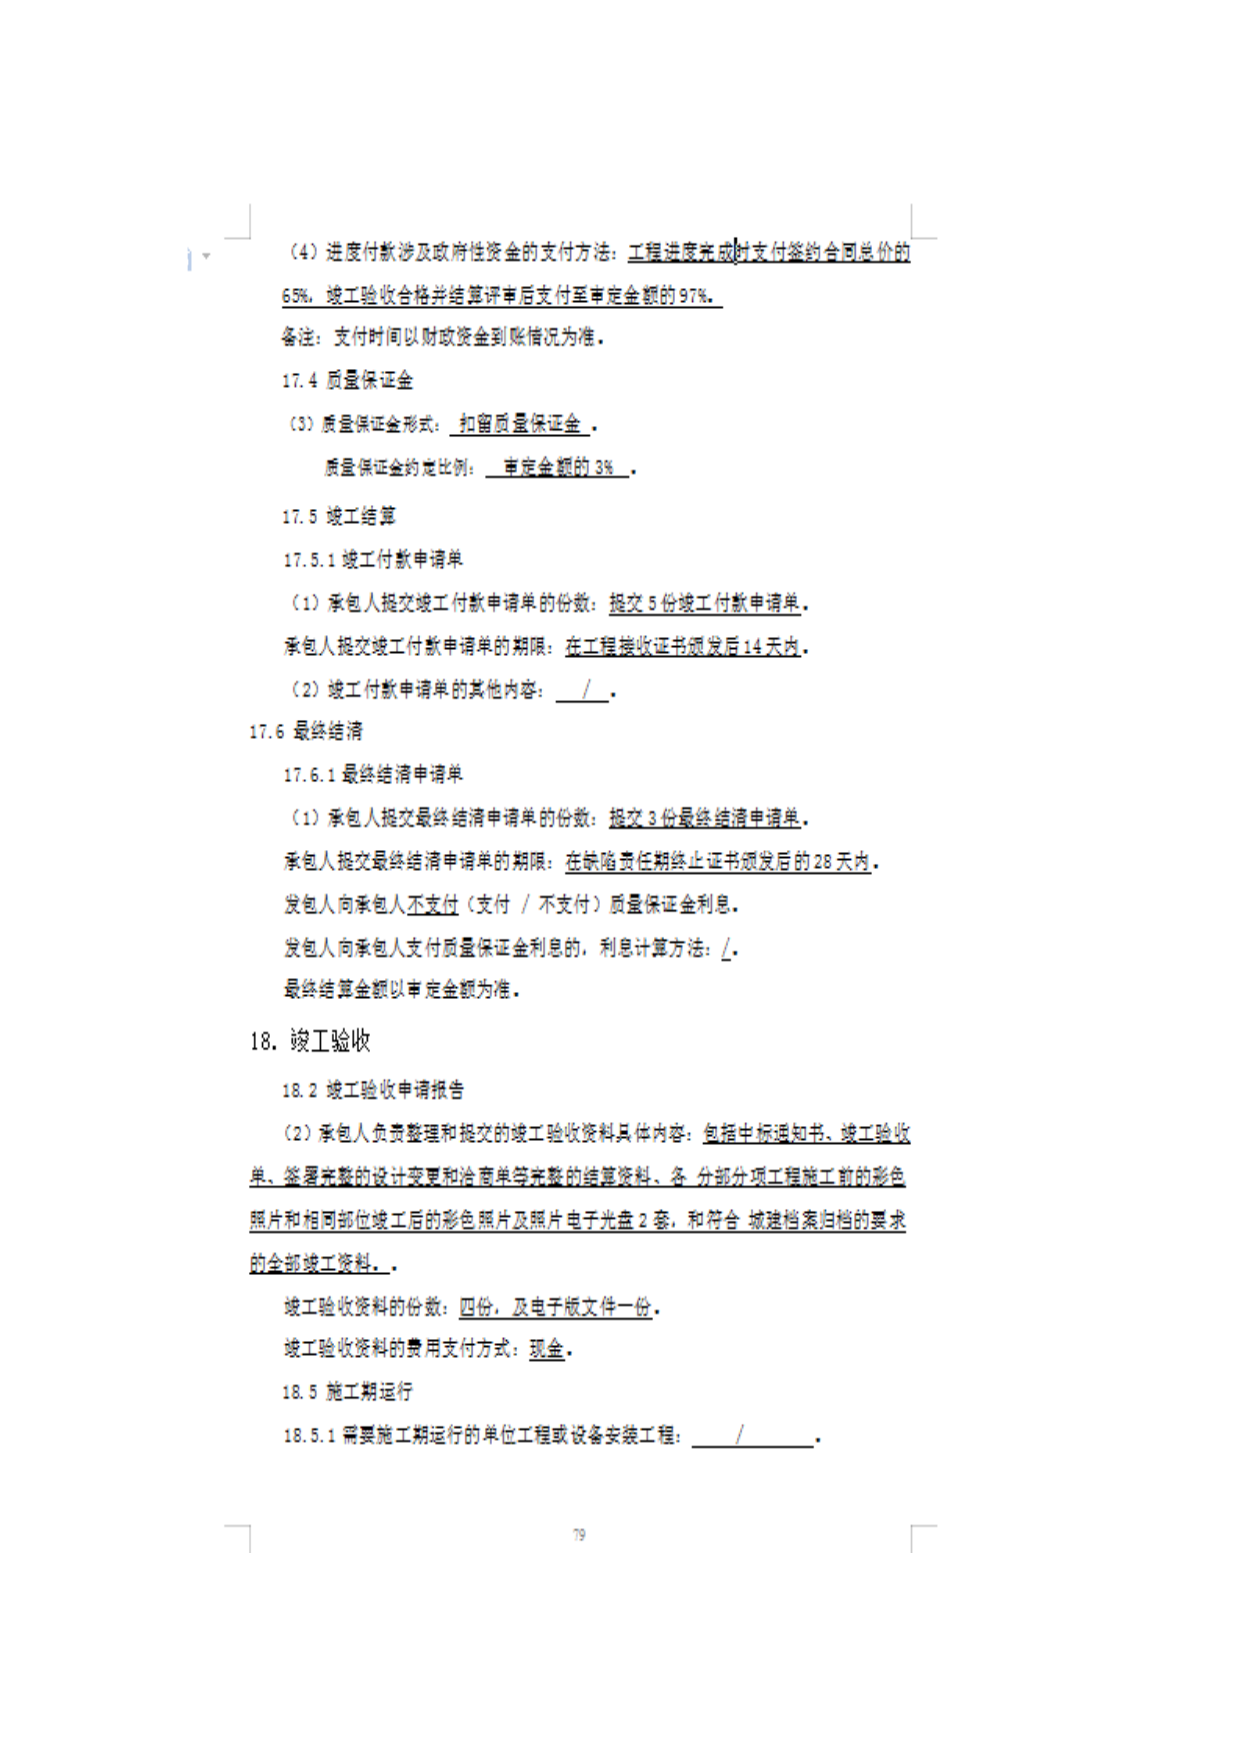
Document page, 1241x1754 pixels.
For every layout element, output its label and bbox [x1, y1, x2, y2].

picture [187, 162, 947, 1553]
